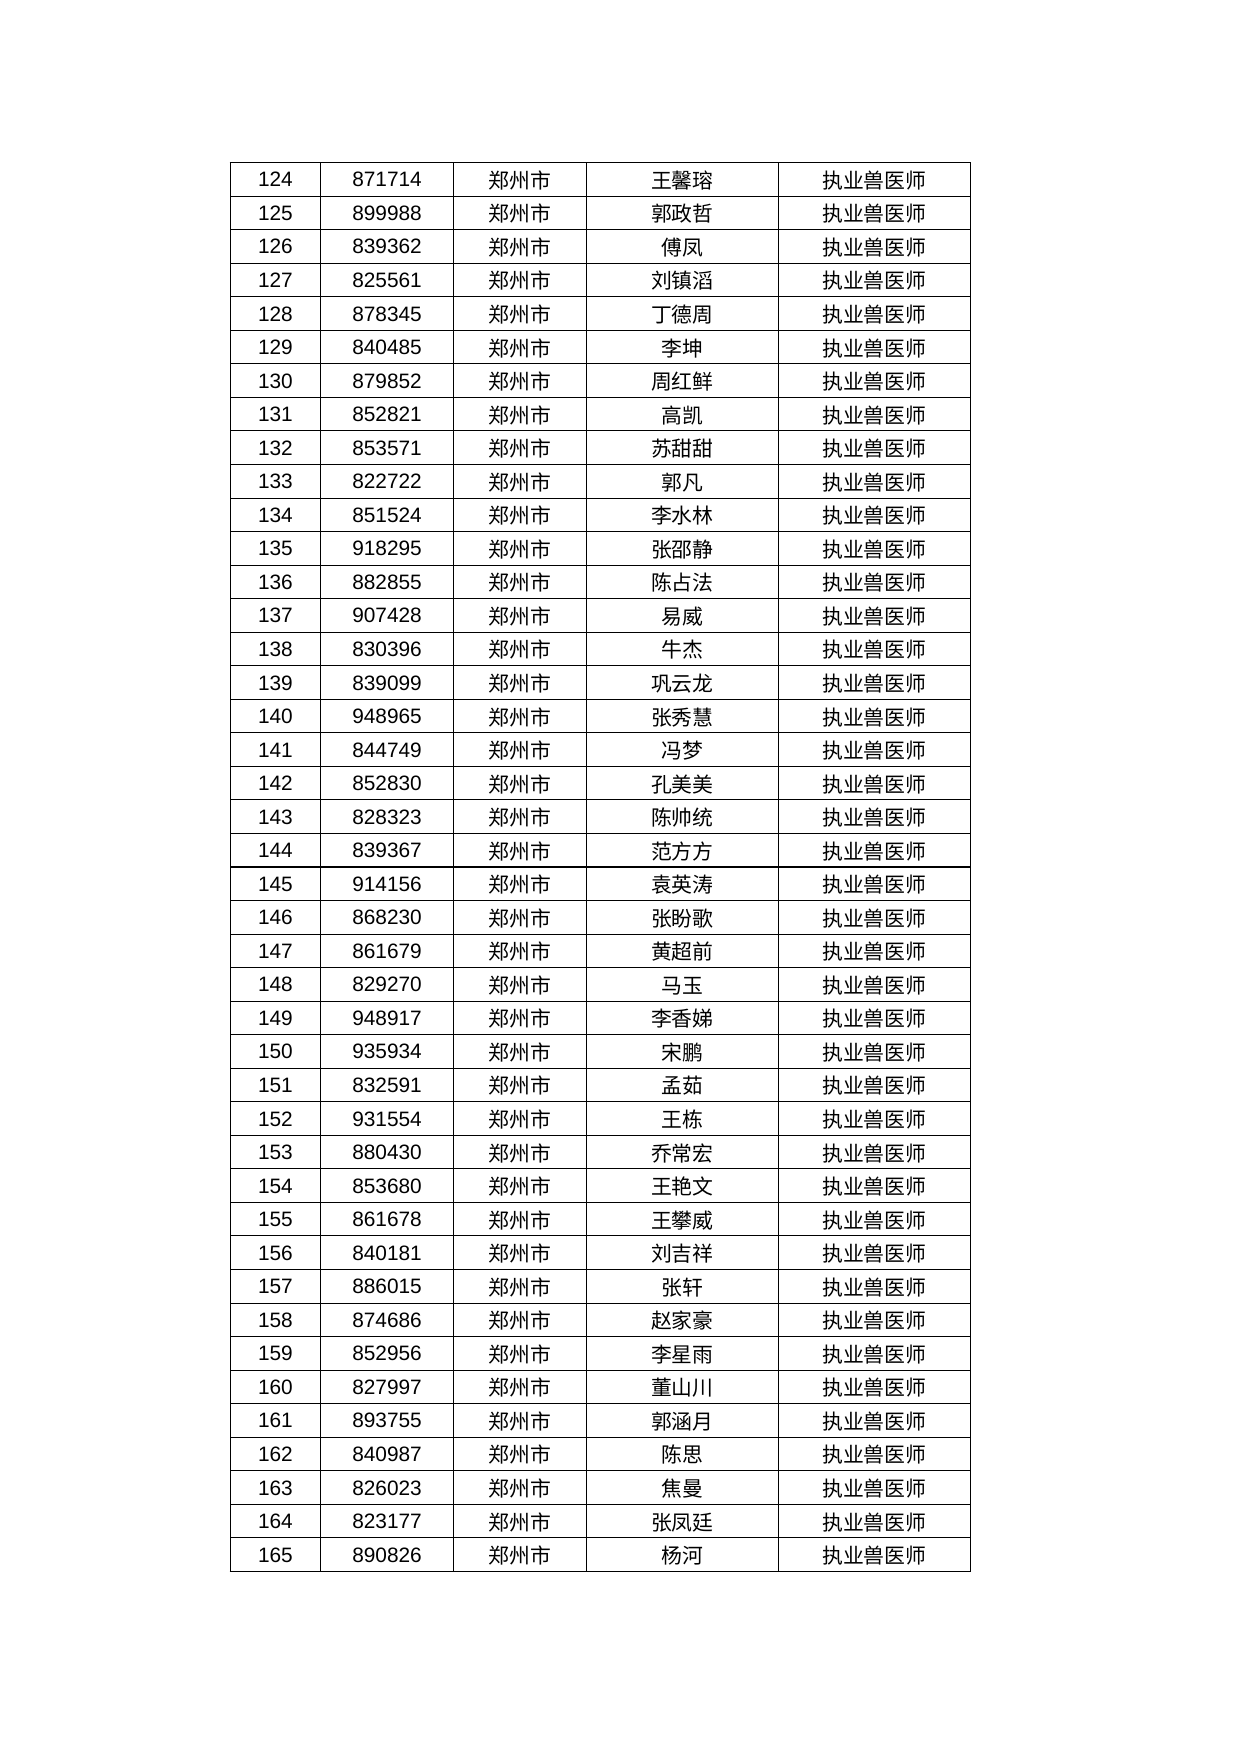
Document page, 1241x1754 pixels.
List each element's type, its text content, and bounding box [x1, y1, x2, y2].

table_cell 袁英涛 [587, 868, 778, 900]
table_cell 郑州市 [454, 1102, 586, 1135]
table_cell 宋鹏 [587, 1035, 778, 1068]
table_cell 执业兽医师 [779, 834, 970, 866]
table_cell 159 [231, 1337, 320, 1369]
table_cell 执业兽医师 [779, 1002, 970, 1034]
table_cell 133 [231, 465, 320, 497]
table_cell 陈思 [587, 1438, 778, 1470]
table_cell 124 [231, 163, 320, 196]
table_cell 执业兽医师 [779, 1471, 970, 1504]
table_cell 郑州市 [454, 1169, 586, 1202]
table_cell 143 [231, 800, 320, 833]
table_cell 郑州市 [454, 532, 586, 564]
table_cell 执业兽医师 [779, 666, 970, 699]
table_cell 张凤廷 [587, 1505, 778, 1537]
table_cell 执业兽医师 [779, 1404, 970, 1437]
table_cell 826023 [321, 1471, 453, 1504]
table_cell 851524 [321, 499, 453, 531]
table_cell 郑州市 [454, 364, 586, 397]
table_cell 马玉 [587, 968, 778, 1001]
table_cell 144 [231, 834, 320, 866]
table_cell 878345 [321, 297, 453, 330]
table_cell 156 [231, 1236, 320, 1269]
table_cell 郑州市 [454, 431, 586, 464]
table_cell 136 [231, 566, 320, 598]
table_cell 刘吉祥 [587, 1236, 778, 1269]
table_cell 135 [231, 532, 320, 564]
table_cell 141 [231, 733, 320, 766]
table_cell 张秀慧 [587, 700, 778, 732]
table_cell 886015 [321, 1270, 453, 1302]
table_cell 郑州市 [454, 733, 586, 766]
table_cell 852830 [321, 767, 453, 799]
table_cell 赵家豪 [587, 1304, 778, 1336]
table_cell 871714 [321, 163, 453, 196]
table_cell 李坤 [587, 331, 778, 363]
table_cell 160 [231, 1371, 320, 1403]
table_cell 852821 [321, 398, 453, 430]
table_cell 执业兽医师 [779, 364, 970, 397]
table_cell 151 [231, 1069, 320, 1101]
table_cell 郑州市 [454, 935, 586, 967]
table_cell 王馨瑢 [587, 163, 778, 196]
table_cell 张盼歌 [587, 901, 778, 933]
table_cell 范方方 [587, 834, 778, 866]
table_cell 162 [231, 1438, 320, 1470]
table_cell 执业兽医师 [779, 1136, 970, 1168]
table_cell 郭凡 [587, 465, 778, 497]
table_cell 830396 [321, 633, 453, 665]
table_cell 126 [231, 230, 320, 263]
table_cell 825561 [321, 264, 453, 296]
table_cell 161 [231, 1404, 320, 1437]
table_cell 执业兽医师 [779, 297, 970, 330]
table_cell 丁德周 [587, 297, 778, 330]
table_cell 840181 [321, 1236, 453, 1269]
table_cell 874686 [321, 1304, 453, 1336]
table_cell 执业兽医师 [779, 566, 970, 598]
table_cell 郑州市 [454, 499, 586, 531]
table_cell 李星雨 [587, 1337, 778, 1369]
table_cell 146 [231, 901, 320, 933]
table_cell 882855 [321, 566, 453, 598]
table_cell 880430 [321, 1136, 453, 1168]
table_cell 执业兽医师 [779, 968, 970, 1001]
table_cell 郑州市 [454, 1136, 586, 1168]
table_cell 郑州市 [454, 1203, 586, 1235]
table_cell 853571 [321, 431, 453, 464]
table_cell 郑州市 [454, 767, 586, 799]
table_cell 郭涵月 [587, 1404, 778, 1437]
table_cell 郑州市 [454, 700, 586, 732]
table_cell 执业兽医师 [779, 499, 970, 531]
table_cell 郑州市 [454, 331, 586, 363]
table_cell 155 [231, 1203, 320, 1235]
table_cell 执业兽医师 [779, 431, 970, 464]
table_cell 张邵静 [587, 532, 778, 564]
table_cell 执业兽医师 [779, 465, 970, 497]
table_cell 执业兽医师 [779, 901, 970, 933]
table_cell 巩云龙 [587, 666, 778, 699]
table_cell 127 [231, 264, 320, 296]
table_cell 执业兽医师 [779, 700, 970, 732]
table_cell 130 [231, 364, 320, 397]
table_cell 147 [231, 935, 320, 967]
table_cell 牛杰 [587, 633, 778, 665]
table_cell 140 [231, 700, 320, 732]
table_cell 李香娣 [587, 1002, 778, 1034]
table_cell 执业兽医师 [779, 1069, 970, 1101]
table_cell 黄超前 [587, 935, 778, 967]
table_cell 郑州市 [454, 465, 586, 497]
table_cell 125 [231, 197, 320, 229]
table_cell 刘镇滔 [587, 264, 778, 296]
table_cell 郑州市 [454, 800, 586, 833]
table_cell 948965 [321, 700, 453, 732]
table_cell 执业兽医师 [779, 599, 970, 632]
table_cell 827997 [321, 1371, 453, 1403]
table_cell 839099 [321, 666, 453, 699]
table_cell 郑州市 [454, 398, 586, 430]
table_cell 执业兽医师 [779, 1538, 970, 1571]
table_cell 王攀威 [587, 1203, 778, 1235]
table_cell 139 [231, 666, 320, 699]
table_cell 高凯 [587, 398, 778, 430]
table_cell 易威 [587, 599, 778, 632]
table_cell 执业兽医师 [779, 1304, 970, 1336]
table_cell 王栋 [587, 1102, 778, 1135]
table_cell 145 [231, 868, 320, 900]
table_cell 131 [231, 398, 320, 430]
table_cell 138 [231, 633, 320, 665]
table_cell 832591 [321, 1069, 453, 1101]
table_cell 郑州市 [454, 163, 586, 196]
table_cell 828323 [321, 800, 453, 833]
table_cell 执业兽医师 [779, 1438, 970, 1470]
table_cell 郑州市 [454, 868, 586, 900]
table_cell 执业兽医师 [779, 230, 970, 263]
table_cell 焦曼 [587, 1471, 778, 1504]
table_cell 150 [231, 1035, 320, 1068]
table_cell 陈占法 [587, 566, 778, 598]
table_cell 郑州市 [454, 566, 586, 598]
table_cell 879852 [321, 364, 453, 397]
table_cell 郑州市 [454, 1471, 586, 1504]
table_cell 周红鲜 [587, 364, 778, 397]
table_cell 执业兽医师 [779, 633, 970, 665]
table_cell 执业兽医师 [779, 935, 970, 967]
table_cell 王艳文 [587, 1169, 778, 1202]
table_cell 890826 [321, 1538, 453, 1571]
table_cell 164 [231, 1505, 320, 1537]
table_cell 861679 [321, 935, 453, 967]
table_cell 931554 [321, 1102, 453, 1135]
table_cell 132 [231, 431, 320, 464]
table_cell 张轩 [587, 1270, 778, 1302]
table_cell 163 [231, 1471, 320, 1504]
table_cell 苏甜甜 [587, 431, 778, 464]
table_cell 执业兽医师 [779, 1270, 970, 1302]
table_cell 郑州市 [454, 1069, 586, 1101]
table_cell 郑州市 [454, 1505, 586, 1537]
table_cell 郑州市 [454, 1438, 586, 1470]
table_cell 冯梦 [587, 733, 778, 766]
table_cell 执业兽医师 [779, 163, 970, 196]
table_cell 152 [231, 1102, 320, 1135]
table_cell 郑州市 [454, 264, 586, 296]
table_cell 137 [231, 599, 320, 632]
table_cell 执业兽医师 [779, 1035, 970, 1068]
table_cell 李水林 [587, 499, 778, 531]
table_cell 郑州市 [454, 1035, 586, 1068]
table_cell 执业兽医师 [779, 1337, 970, 1369]
table_cell 杨河 [587, 1538, 778, 1571]
table_cell 948917 [321, 1002, 453, 1034]
table_cell 844749 [321, 733, 453, 766]
table_cell 840485 [321, 331, 453, 363]
table_cell 918295 [321, 532, 453, 564]
table_cell 执业兽医师 [779, 331, 970, 363]
table_cell 142 [231, 767, 320, 799]
table_cell 893755 [321, 1404, 453, 1437]
table_cell 165 [231, 1538, 320, 1571]
table_cell 840987 [321, 1438, 453, 1470]
table_cell 执业兽医师 [779, 197, 970, 229]
table_cell 郑州市 [454, 297, 586, 330]
table_cell 郑州市 [454, 197, 586, 229]
table_cell 执业兽医师 [779, 733, 970, 766]
table_cell 853680 [321, 1169, 453, 1202]
table_cell 129 [231, 331, 320, 363]
table_cell 148 [231, 968, 320, 1001]
table_cell 郑州市 [454, 230, 586, 263]
table_cell 829270 [321, 968, 453, 1001]
table_cell 158 [231, 1304, 320, 1336]
table_cell 149 [231, 1002, 320, 1034]
table_cell 907428 [321, 599, 453, 632]
table_cell 郑州市 [454, 666, 586, 699]
table_cell 郑州市 [454, 968, 586, 1001]
table_cell 陈帅统 [587, 800, 778, 833]
table_cell 乔常宏 [587, 1136, 778, 1168]
table_cell 868230 [321, 901, 453, 933]
table_cell 执业兽医师 [779, 1203, 970, 1235]
table_cell 823177 [321, 1505, 453, 1537]
table_cell 郑州市 [454, 1304, 586, 1336]
table_cell 郑州市 [454, 1538, 586, 1571]
table_cell 执业兽医师 [779, 532, 970, 564]
table_cell 执业兽医师 [779, 1169, 970, 1202]
table_cell 822722 [321, 465, 453, 497]
table_cell 157 [231, 1270, 320, 1302]
table_cell 839362 [321, 230, 453, 263]
table_cell 郑州市 [454, 599, 586, 632]
table_cell 执业兽医师 [779, 868, 970, 900]
table_cell 899988 [321, 197, 453, 229]
table_cell 执业兽医师 [779, 264, 970, 296]
table_cell 郑州市 [454, 1371, 586, 1403]
table_cell 执业兽医师 [779, 800, 970, 833]
table_cell 134 [231, 499, 320, 531]
table_cell 郑州市 [454, 1404, 586, 1437]
table_cell 执业兽医师 [779, 1102, 970, 1135]
table_cell 执业兽医师 [779, 767, 970, 799]
table_cell 郑州市 [454, 1236, 586, 1269]
table_cell 郑州市 [454, 1002, 586, 1034]
table_cell 839367 [321, 834, 453, 866]
table_cell 郑州市 [454, 1337, 586, 1369]
table_cell 执业兽医师 [779, 1371, 970, 1403]
table_cell 执业兽医师 [779, 398, 970, 430]
table_cell 郑州市 [454, 834, 586, 866]
table_cell 郭政哲 [587, 197, 778, 229]
table_cell 914156 [321, 868, 453, 900]
table_cell 128 [231, 297, 320, 330]
table_cell 傅凤 [587, 230, 778, 263]
table_cell 郑州市 [454, 901, 586, 933]
table_cell 郑州市 [454, 633, 586, 665]
table_cell 孟茹 [587, 1069, 778, 1101]
table_cell 153 [231, 1136, 320, 1168]
table_cell 执业兽医师 [779, 1505, 970, 1537]
table_cell 935934 [321, 1035, 453, 1068]
table_cell 执业兽医师 [779, 1236, 970, 1269]
table_cell 852956 [321, 1337, 453, 1369]
table_cell 861678 [321, 1203, 453, 1235]
table_cell 董山川 [587, 1371, 778, 1403]
table_cell 154 [231, 1169, 320, 1202]
table_cell 孔美美 [587, 767, 778, 799]
table_cell 郑州市 [454, 1270, 586, 1302]
